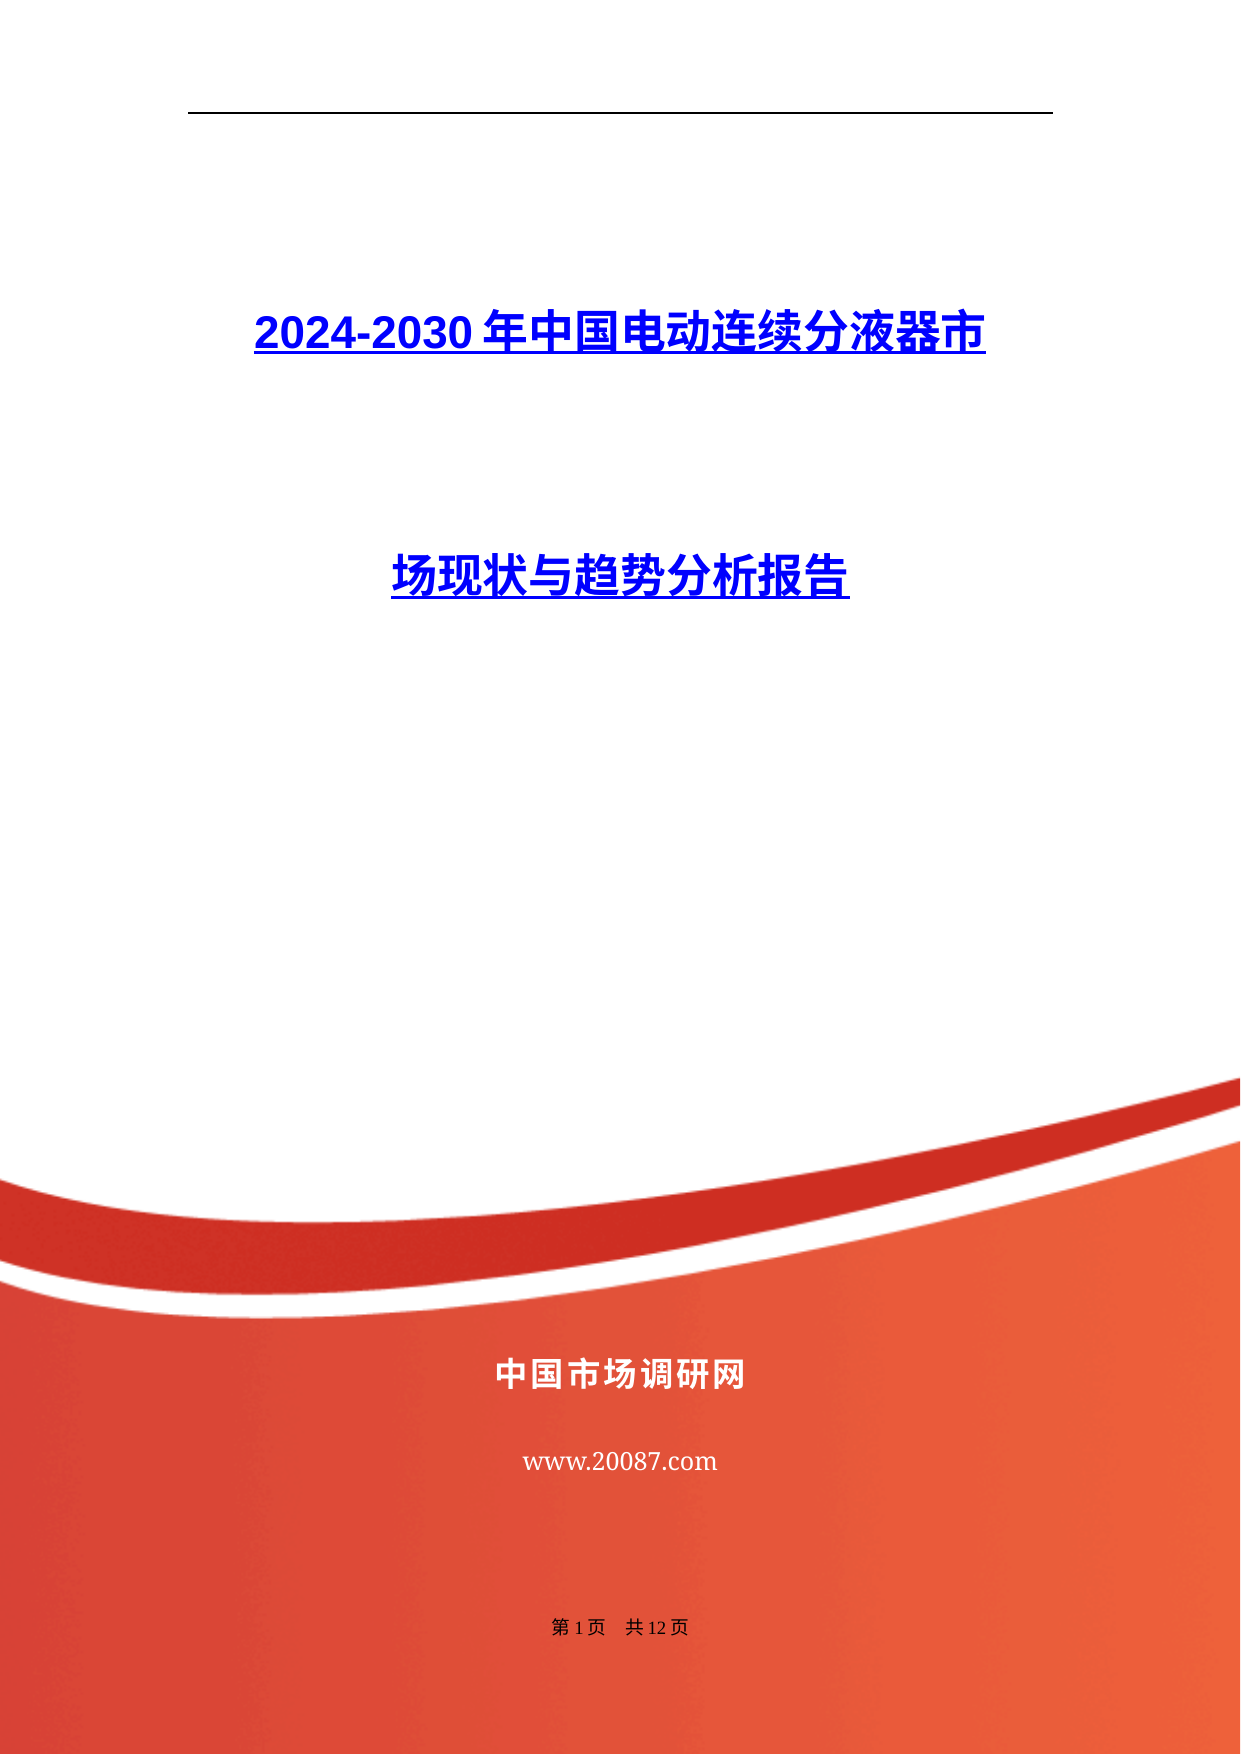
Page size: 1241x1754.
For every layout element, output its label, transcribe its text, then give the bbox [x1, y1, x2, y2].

picture [0, 1006, 1241, 1754]
subtitle 中国市场调研网 [187, 1339, 1053, 1404]
text www.20087.com [187, 1428, 1053, 1493]
table_header 2024-2030年中国电动连续分液器市场现状与趋势分析报告 [188, 207, 1053, 773]
